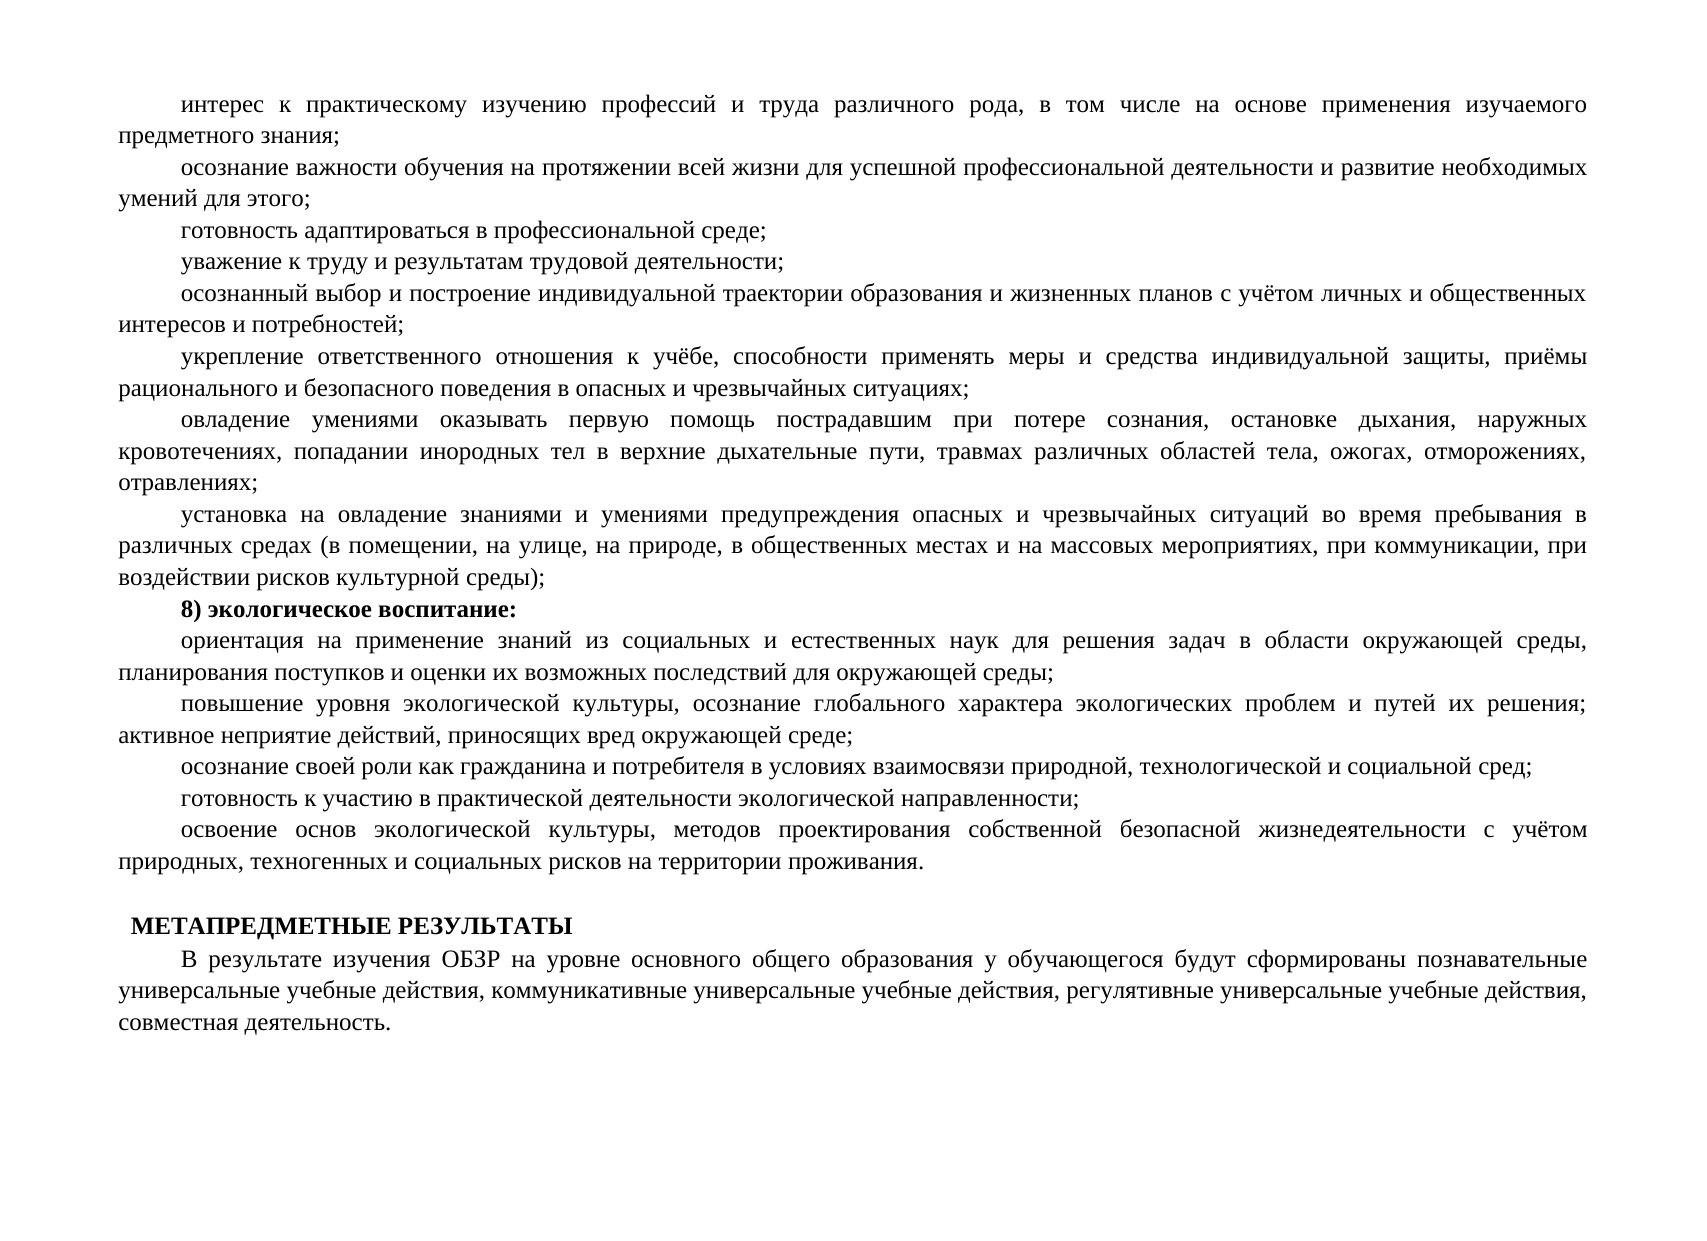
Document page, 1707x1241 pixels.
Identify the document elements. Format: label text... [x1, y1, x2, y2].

text овладение умениями оказывать первую помощь пострадавшим при потере сознания, остановке дыхания, наружных кровотечениях, попадании инородных тел в верхние дыхательные пути, травмах различных областей тела, ожогах, отморожениях, отравлениях; [118, 404, 1588, 496]
text осознанный выбор и построение индивидуальной траектории образования и жизненных планов с учётом личных и общественных интересов и потребностей; [118, 278, 1588, 338]
text уважение к труду и результатам трудовой деятельности; [118, 246, 1588, 275]
text установка на овладение знаниями и умениями предупреждения опасных и чрезвычайных ситуаций во время пребывания в различных средах (в помещении, на улице, на природе, в общественных местах и на массовых мероприятиях, при коммуникации, при воздействии рисков культурной среды); [118, 499, 1588, 591]
text интерес к практическому изучению профессий и труда различного рода, в том числе на основе применения изучаемого предметного знания; [118, 89, 1588, 149]
text МЕТАПРЕДМЕТНЫЕ РЕЗУЛЬТАТЫ [131, 911, 1588, 939]
text В результате изучения ОБЗР на уровне основного общего образования у обучающегося будут сформированы познавательные универсальные учебные действия, коммуникативные универсальные учебные действия, регулятивные универсальные учебные действия, совместная деятельность. [118, 944, 1588, 1036]
text осознание своей роли как гражданина и потребителя в условиях взаимосвязи природной, технологической и социальной сред; [118, 751, 1588, 780]
text освоение основ экологической культуры, методов проектирования собственной безопасной жизнедеятельности с учётом природных, техногенных и социальных рисков на территории проживания. [118, 814, 1588, 875]
text готовность адаптироваться в профессиональной среде; [118, 215, 1588, 244]
text повышение уровня экологической культуры, осознание глобального характера экологических проблем и путей их решения; активное неприятие действий, приносящих вред окружающей среде; [118, 688, 1588, 749]
text осознание важности обучения на протяжении всей жизни для успешной профессиональной деятельности и развитие необходимых умений для этого; [118, 152, 1588, 212]
text ориентация на применение знаний из социальных и естественных наук для решения задач в области окружающей среды, планирования поступков и оценки их возможных последствий для окружающей среды; [118, 625, 1588, 686]
text готовность к участию в практической деятельности экологической направленности; [118, 783, 1588, 812]
text укрепление ответственного отношения к учёбе, способности применять меры и средства индивидуальной защиты, приёмы рационального и безопасного поведения в опасных и чрезвычайных ситуациях; [118, 341, 1588, 401]
text 8) экологическое воспитание: [118, 594, 1588, 622]
